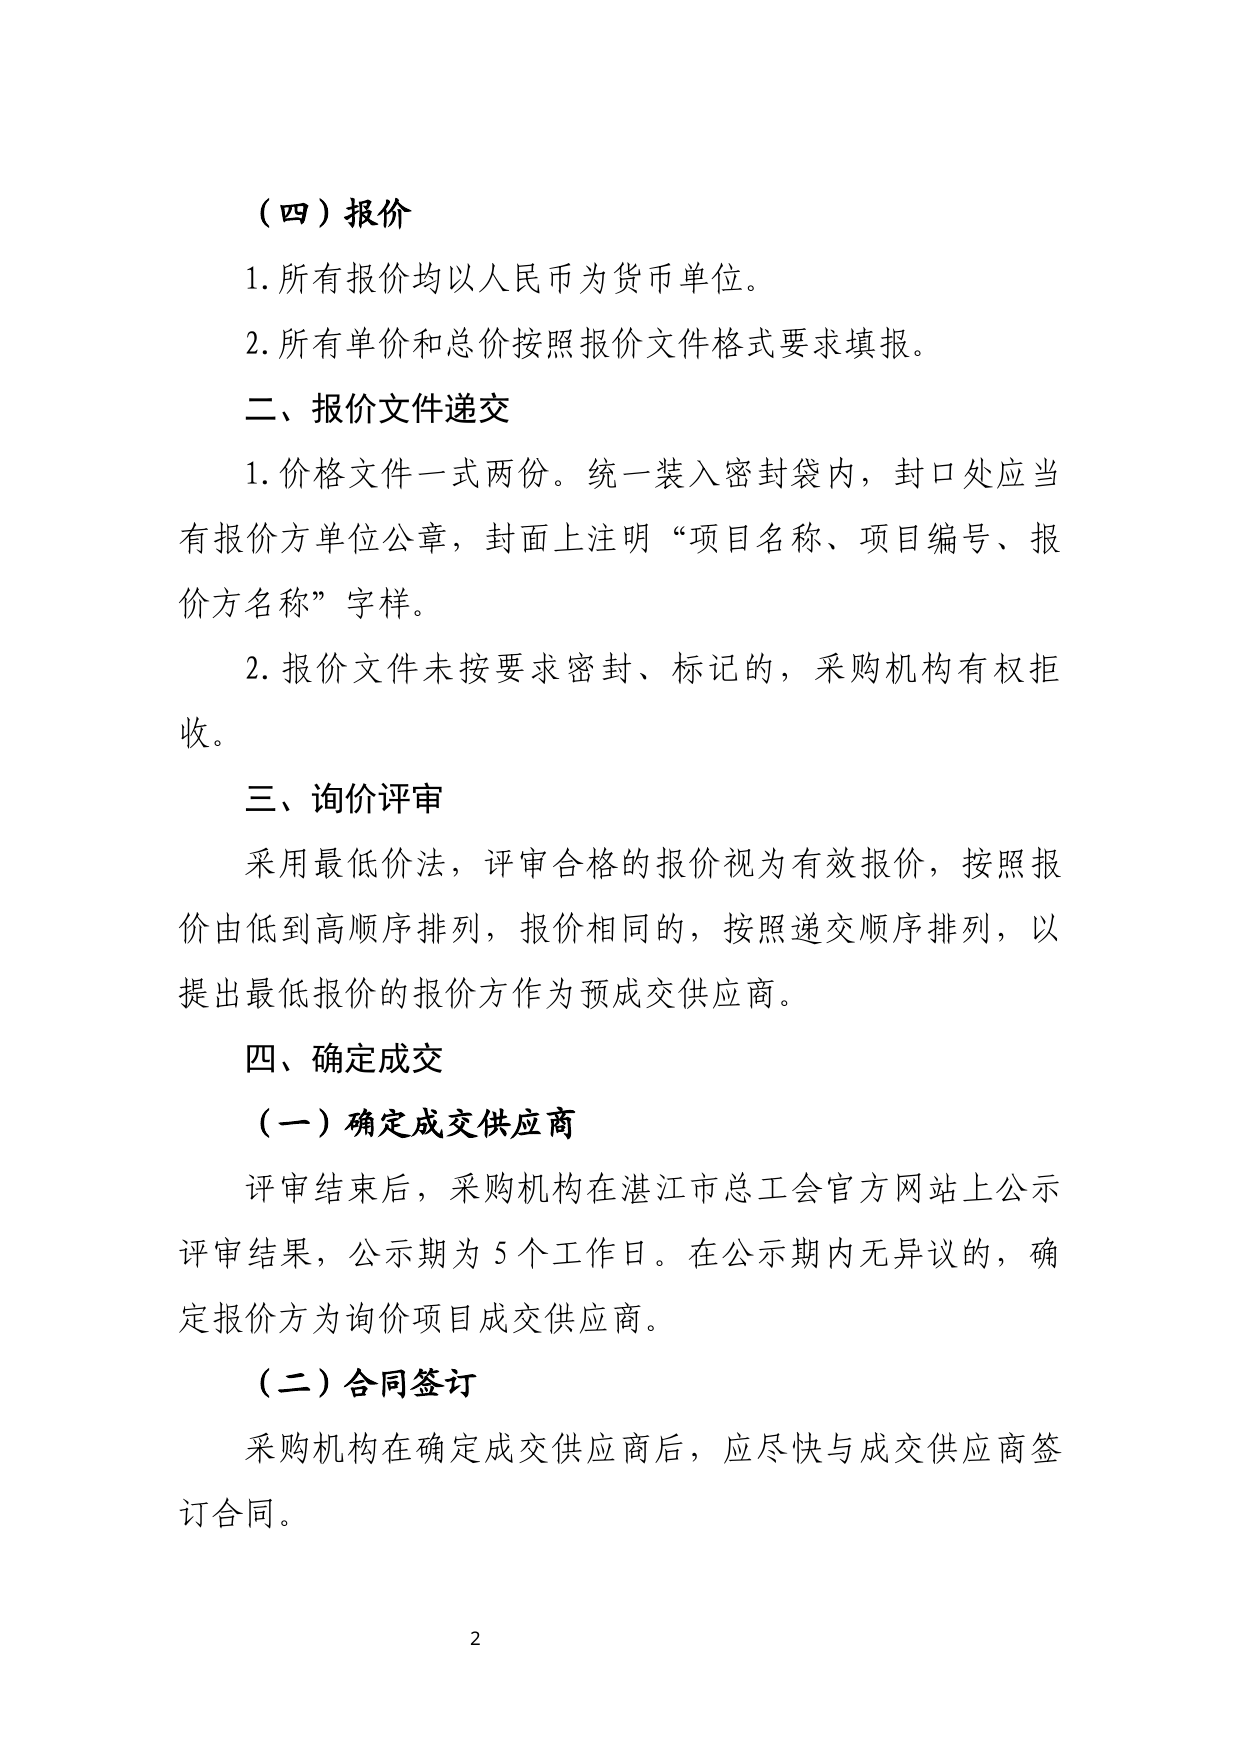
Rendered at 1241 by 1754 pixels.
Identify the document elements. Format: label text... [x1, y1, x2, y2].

text 1.所有报价均以人民币为货币单位。 [177, 243, 1063, 308]
text （二）合同签订 [177, 1348, 1063, 1413]
text 二、报价文件递交 [177, 373, 1063, 438]
text 2.报价文件未按要求密封、标记的，采购机构有权拒收。 [177, 633, 1063, 763]
text 1.价格文件一式两份。统一装入密封袋内，封口处应当有报价方单位公章，封面上注明“项目名称、项目编号、报价方名称”字样。 [177, 438, 1063, 633]
text （四）报价 [177, 178, 1063, 243]
text 三、询价评审 [177, 763, 1063, 828]
text 2.所有单价和总价按照报价文件格式要求填报。 [177, 308, 1063, 373]
text 采购机构在确定成交供应商后，应尽快与成交供应商签订合同。 [177, 1413, 1063, 1543]
text 评审结束后，采购机构在湛江市总工会官方网站上公示评审结果，公示期为5个工作日。在公示期内无异议的，确定报价方为询价项目成交供应商。 [177, 1153, 1063, 1348]
text 四、确定成交 [177, 1023, 1063, 1088]
text 采用最低价法，评审合格的报价视为有效报价，按照报价由低到高顺序排列，报价相同的，按照递交顺序排列，以提出最低报价的报价方作为预成交供应商。 [177, 828, 1063, 1023]
text （一）确定成交供应商 [177, 1088, 1063, 1153]
